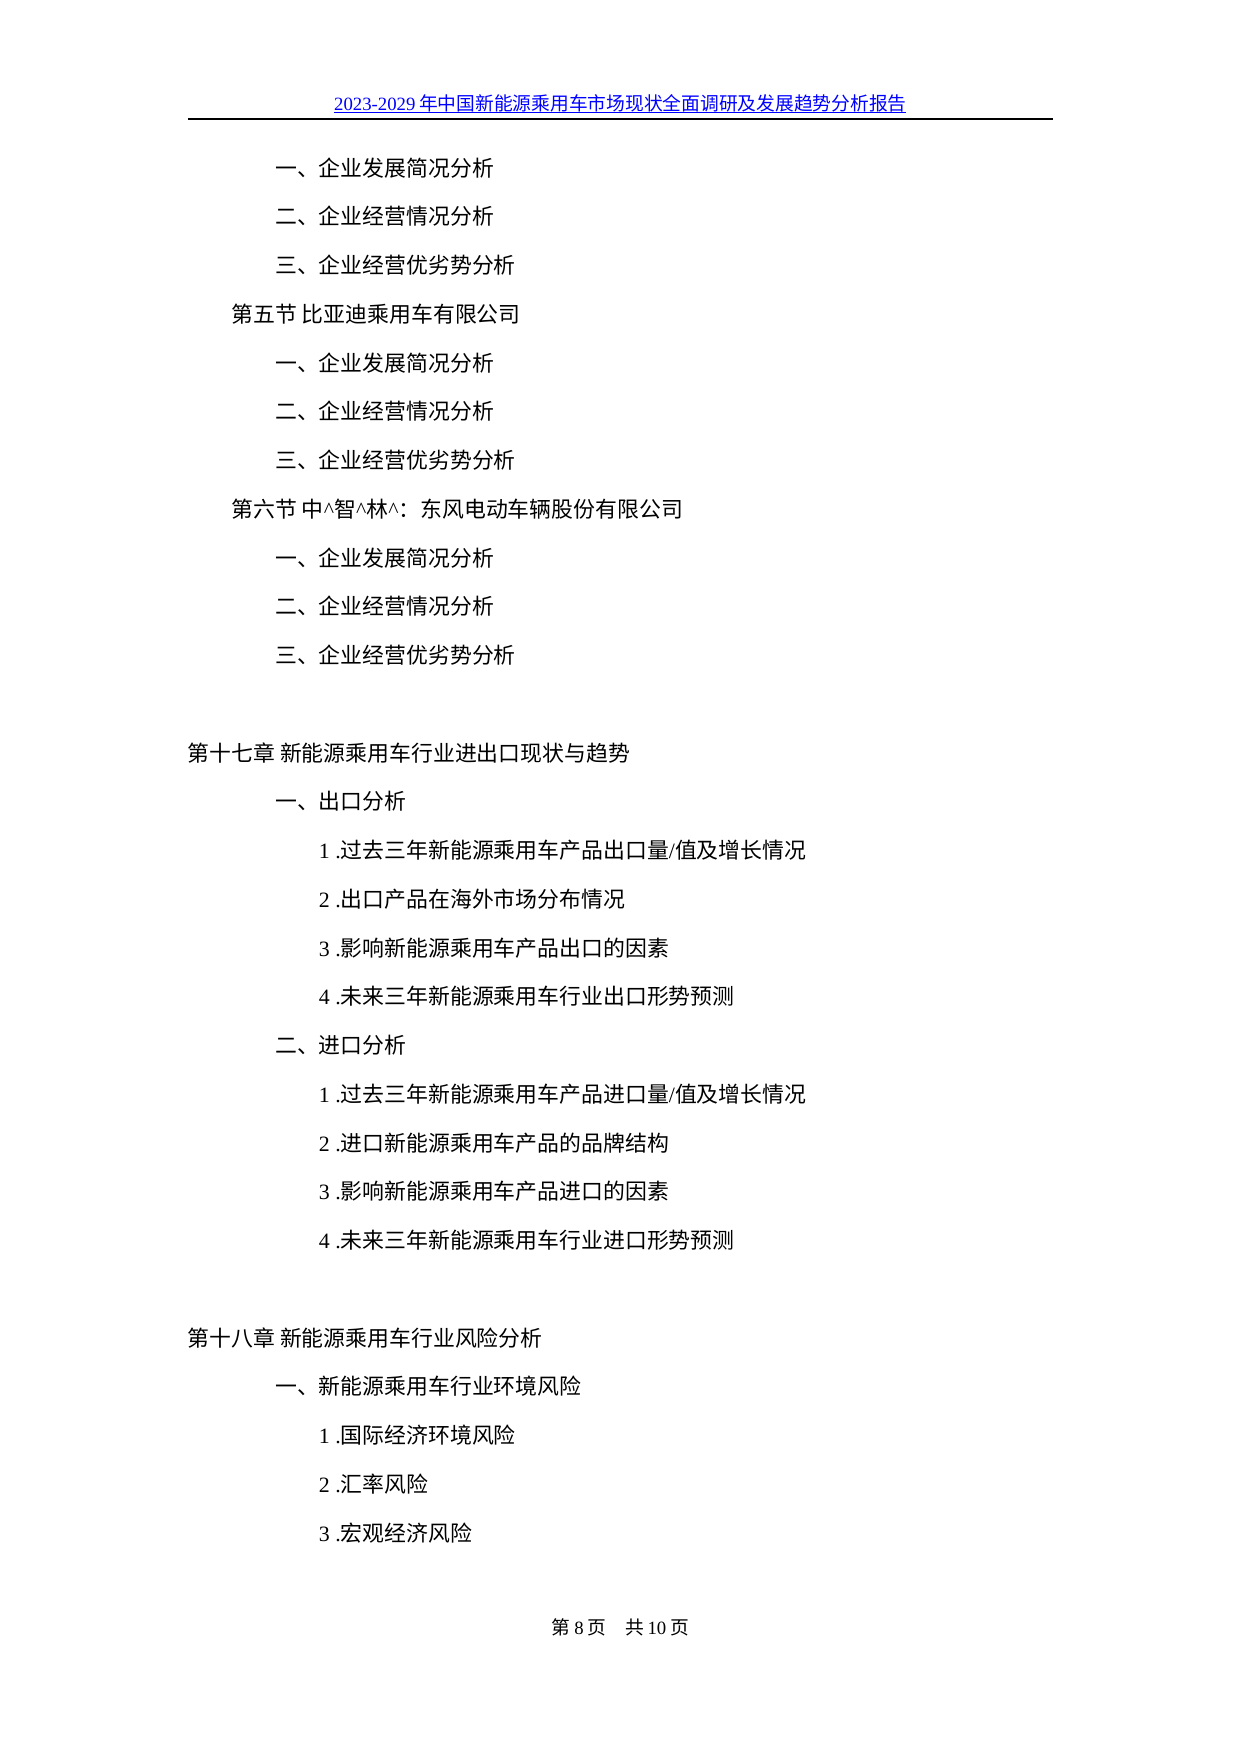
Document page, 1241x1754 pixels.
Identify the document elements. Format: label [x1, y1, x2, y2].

text [187, 150, 1053, 1548]
